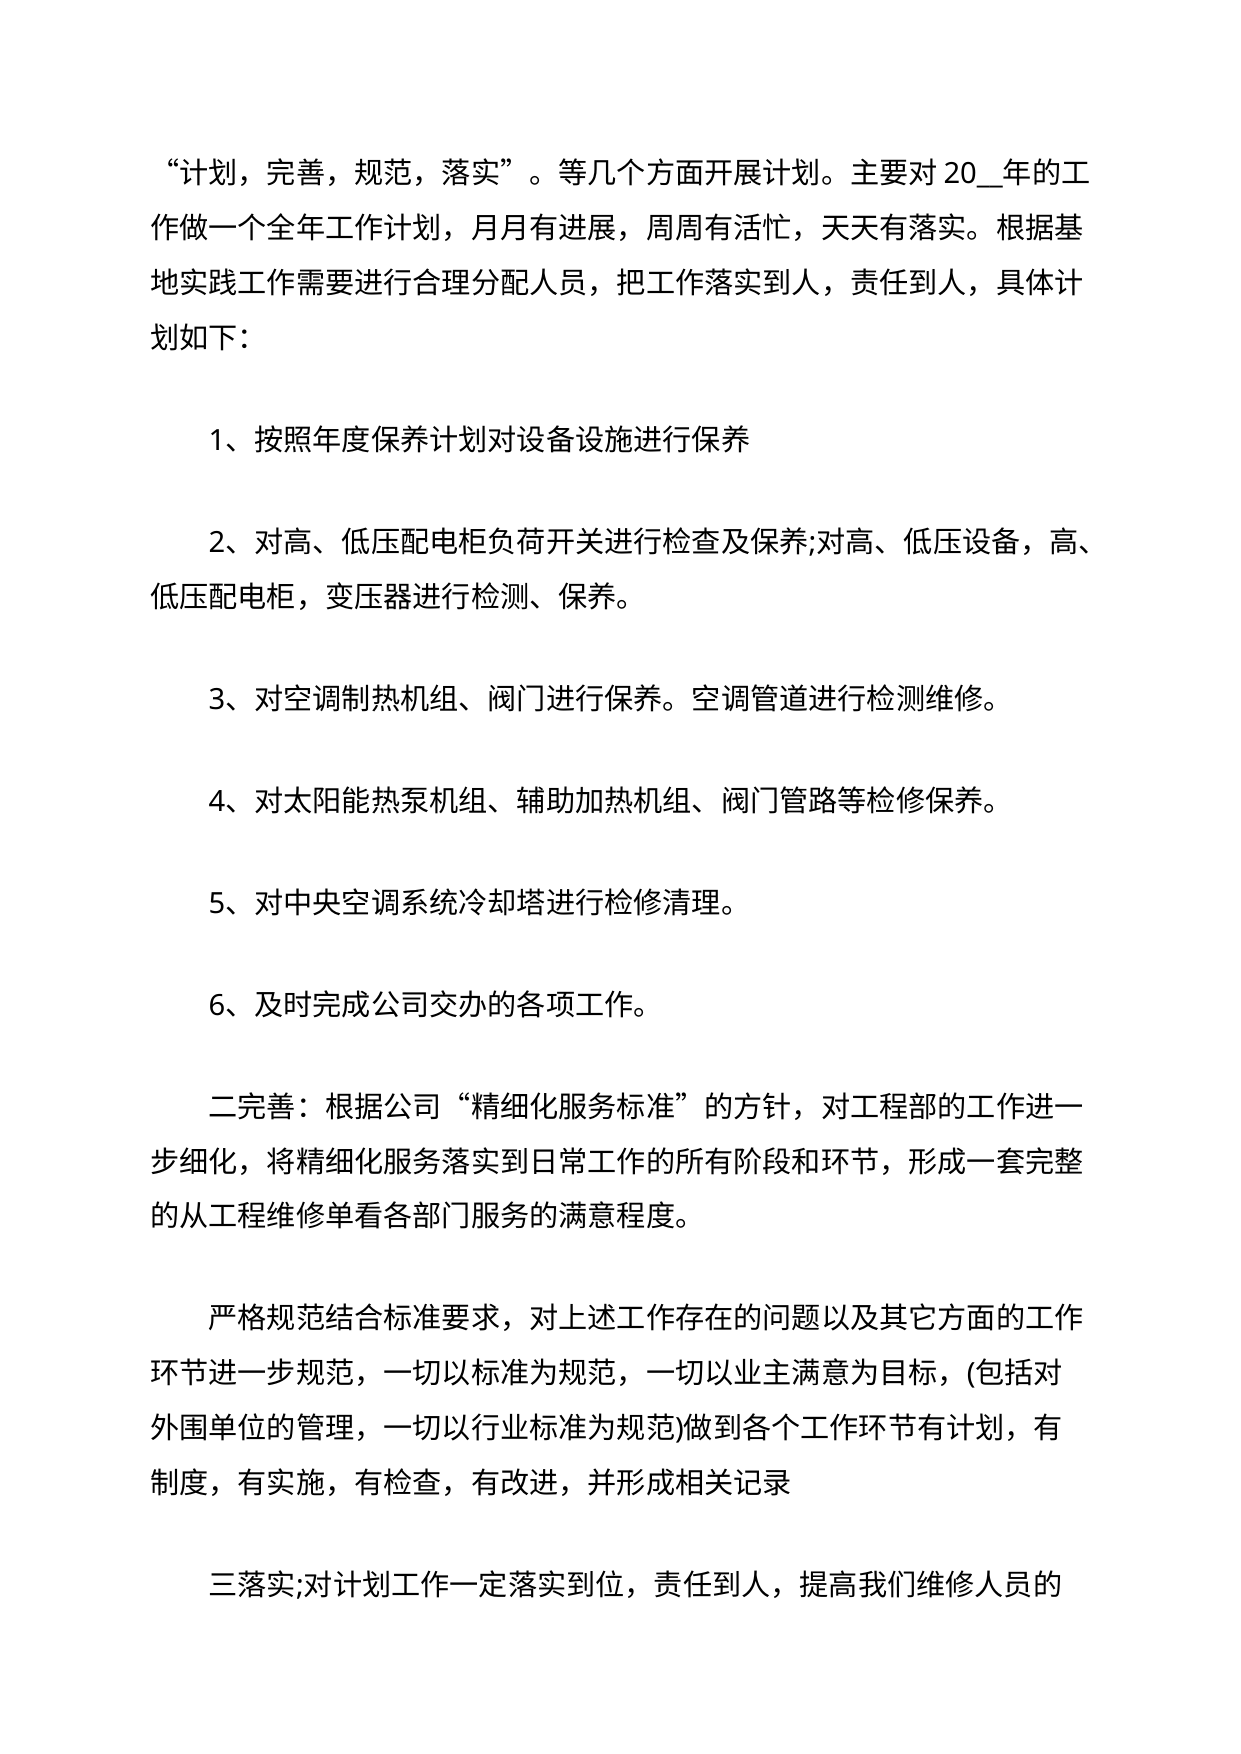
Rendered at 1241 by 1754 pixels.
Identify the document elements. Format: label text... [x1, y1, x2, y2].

text 3、对空调制热机组、阀门进行保养。空调管道进行检测维修。 [150, 675, 1090, 718]
text 4、对太阳能热泵机组、辅助加热机组、阀门管路等检修保养。 [150, 777, 1090, 820]
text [150, 150, 1090, 357]
text 严格规范结合标准要求，对上述工作存在的问题以及其它方面的工作环节进一步规范，一切以标准为规范，一切以业主满意为目标，(包括对外围单位的管理，一切以行业标准为规范)做到各个工作环节有计划，有制度，有实施，有检查，有改进，并形成相关记录 [150, 1295, 1090, 1502]
text 二完善：根据公司“精细化服务标准”的方针，对工程部的工作进一步细化，将精细化服务落实到日常工作的所有阶段和环节，形成一套完整的从工程维修单看各部门服务的满意程度。 [150, 1083, 1090, 1235]
text 2、对高、低压配电柜负荷开关进行检查及保养;对高、低压设备，高、低压配电柜，变压器进行检测、保养。 [150, 518, 1090, 616]
text 6、及时完成公司交办的各项工作。 [150, 981, 1090, 1024]
text 5、对中央空调系统冷却塔进行检修清理。 [150, 879, 1090, 922]
text 1、按照年度保养计划对设备设施进行保养 [150, 417, 1090, 459]
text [150, 1561, 1090, 1604]
